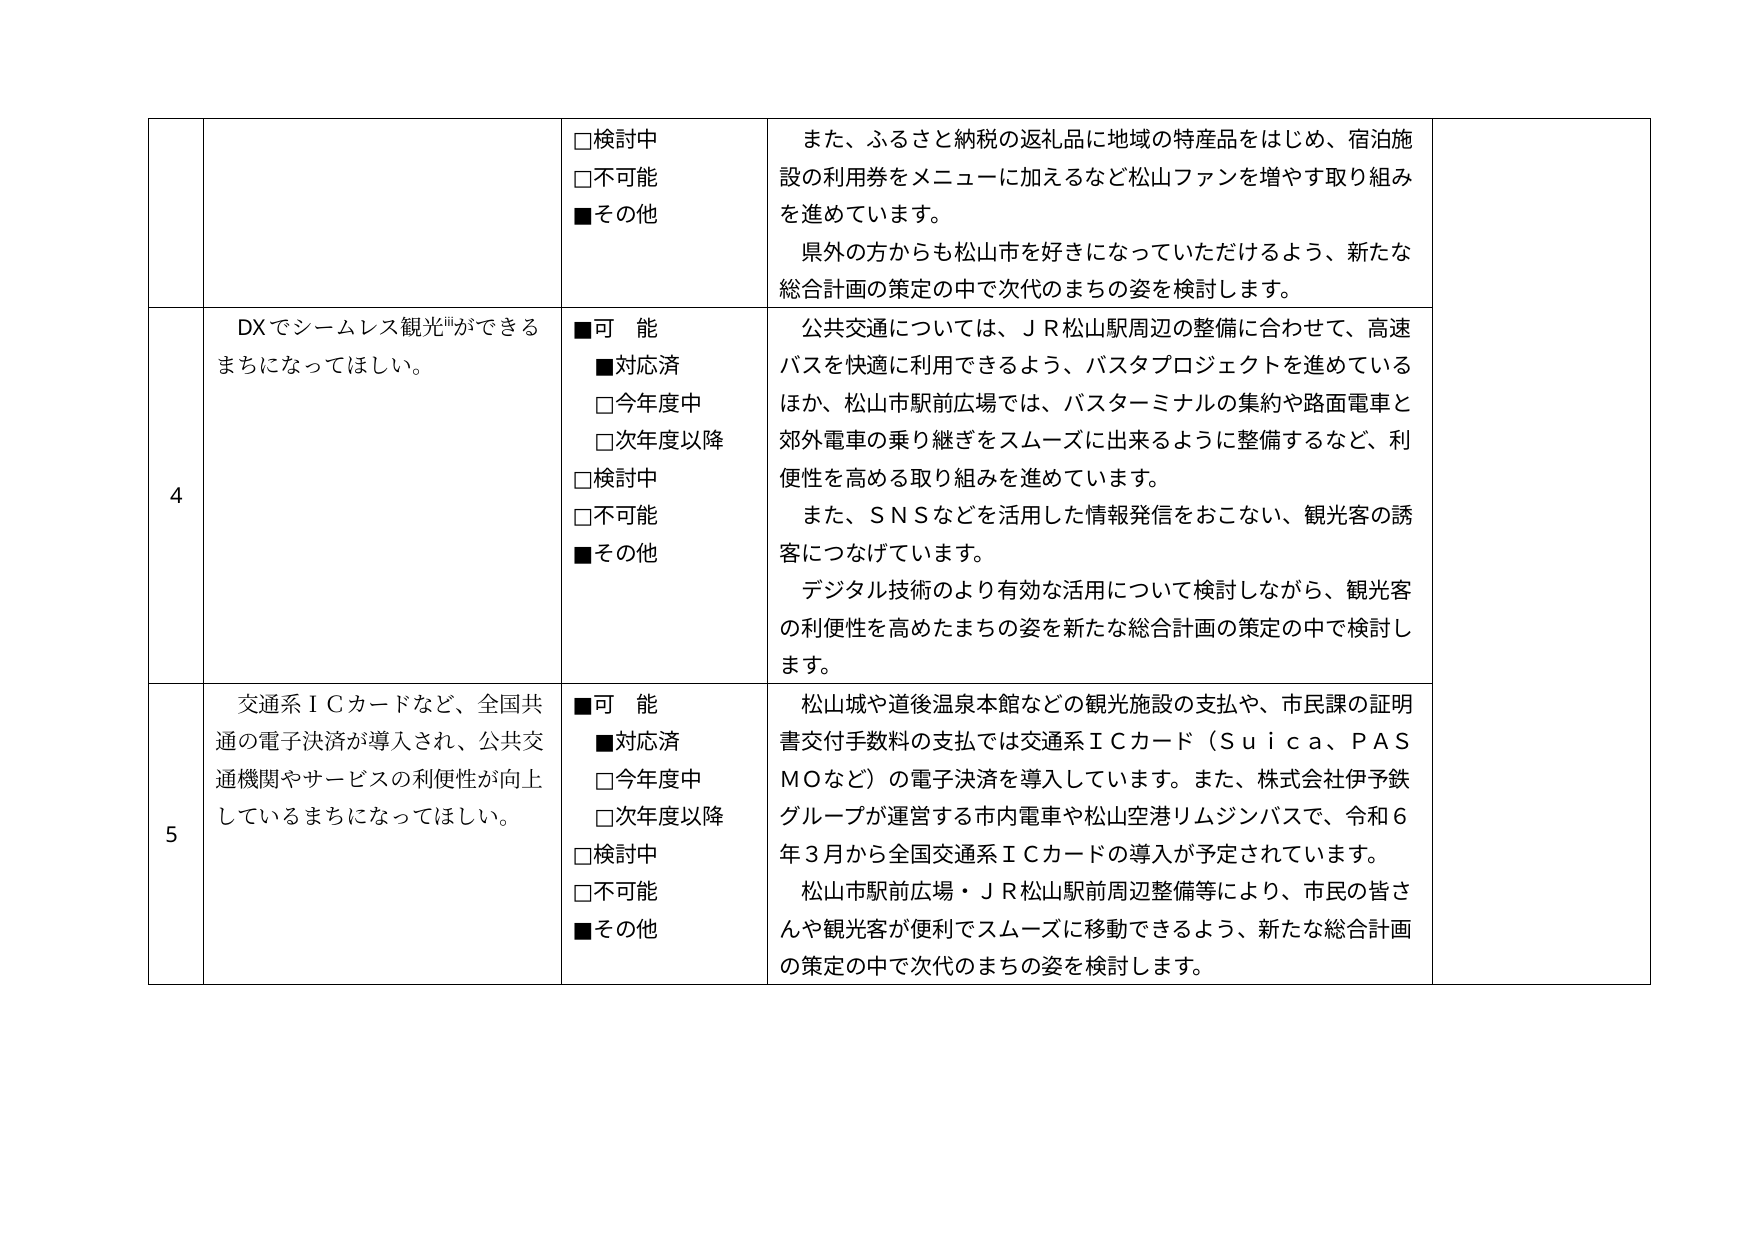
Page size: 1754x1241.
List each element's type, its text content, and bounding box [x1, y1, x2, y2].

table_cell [768, 119, 1432, 307]
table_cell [1433, 119, 1650, 984]
table_cell 3 [149, 119, 203, 307]
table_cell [204, 119, 561, 307]
table_cell 交通系ＩＣカードなど、全国共通の電子決済が導入され、公共交通機関やサービスの利便性が向上しているまちになってほしい。 [204, 684, 561, 984]
table_cell ■可 能 ■対応済 □今年度中 □次年度以降 □検討中 □不可能 ■その他 [562, 308, 767, 683]
table_cell 松山城や道後温泉本館などの観光施設の支払や、市民課の証明書交付手数料の支払では交通系ＩＣカード（Ｓｕｉｃａ、ＰＡＳＭＯなど）の電子決済を導入しています。また、株式会社伊予鉄グループが運営する市内電車や松山空港リムジンバスで、令和６年３月から全国交通系ＩＣカードの導入が予定されています。 松山市駅前広場・ＪＲ松山駅前周辺整備等により、市民の皆さんや観光客が便利でスムーズに移動できるよう、新たな総合計画の策定の中で次代のまちの姿を検討します。 [768, 684, 1432, 984]
table_cell 4 [149, 308, 203, 683]
table_cell DXでシームレス観光ができるまちになってほしい。 [204, 308, 561, 683]
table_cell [562, 119, 767, 307]
table_cell 公共交通については、ＪＲ松山駅周辺の整備に合わせて、高速バスを快適に利用できるよう、バスタプロジェクトを進めているほか、松山市駅前広場では、バスターミナルの集約や路面電車と郊外電車の乗り継ぎをスムーズに出来るように整備するなど、利便性を高める取り組みを進めています。 また、ＳＮＳなどを活用した情報発信をおこない、観光客の誘客につなげています。 デジタル技術のより有効な活用について検討しながら、観光客の利便性を高めたまちの姿を新たな総合計画の策定の中で検討します。 [768, 308, 1432, 683]
table_cell 5 [149, 684, 203, 984]
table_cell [562, 684, 767, 984]
